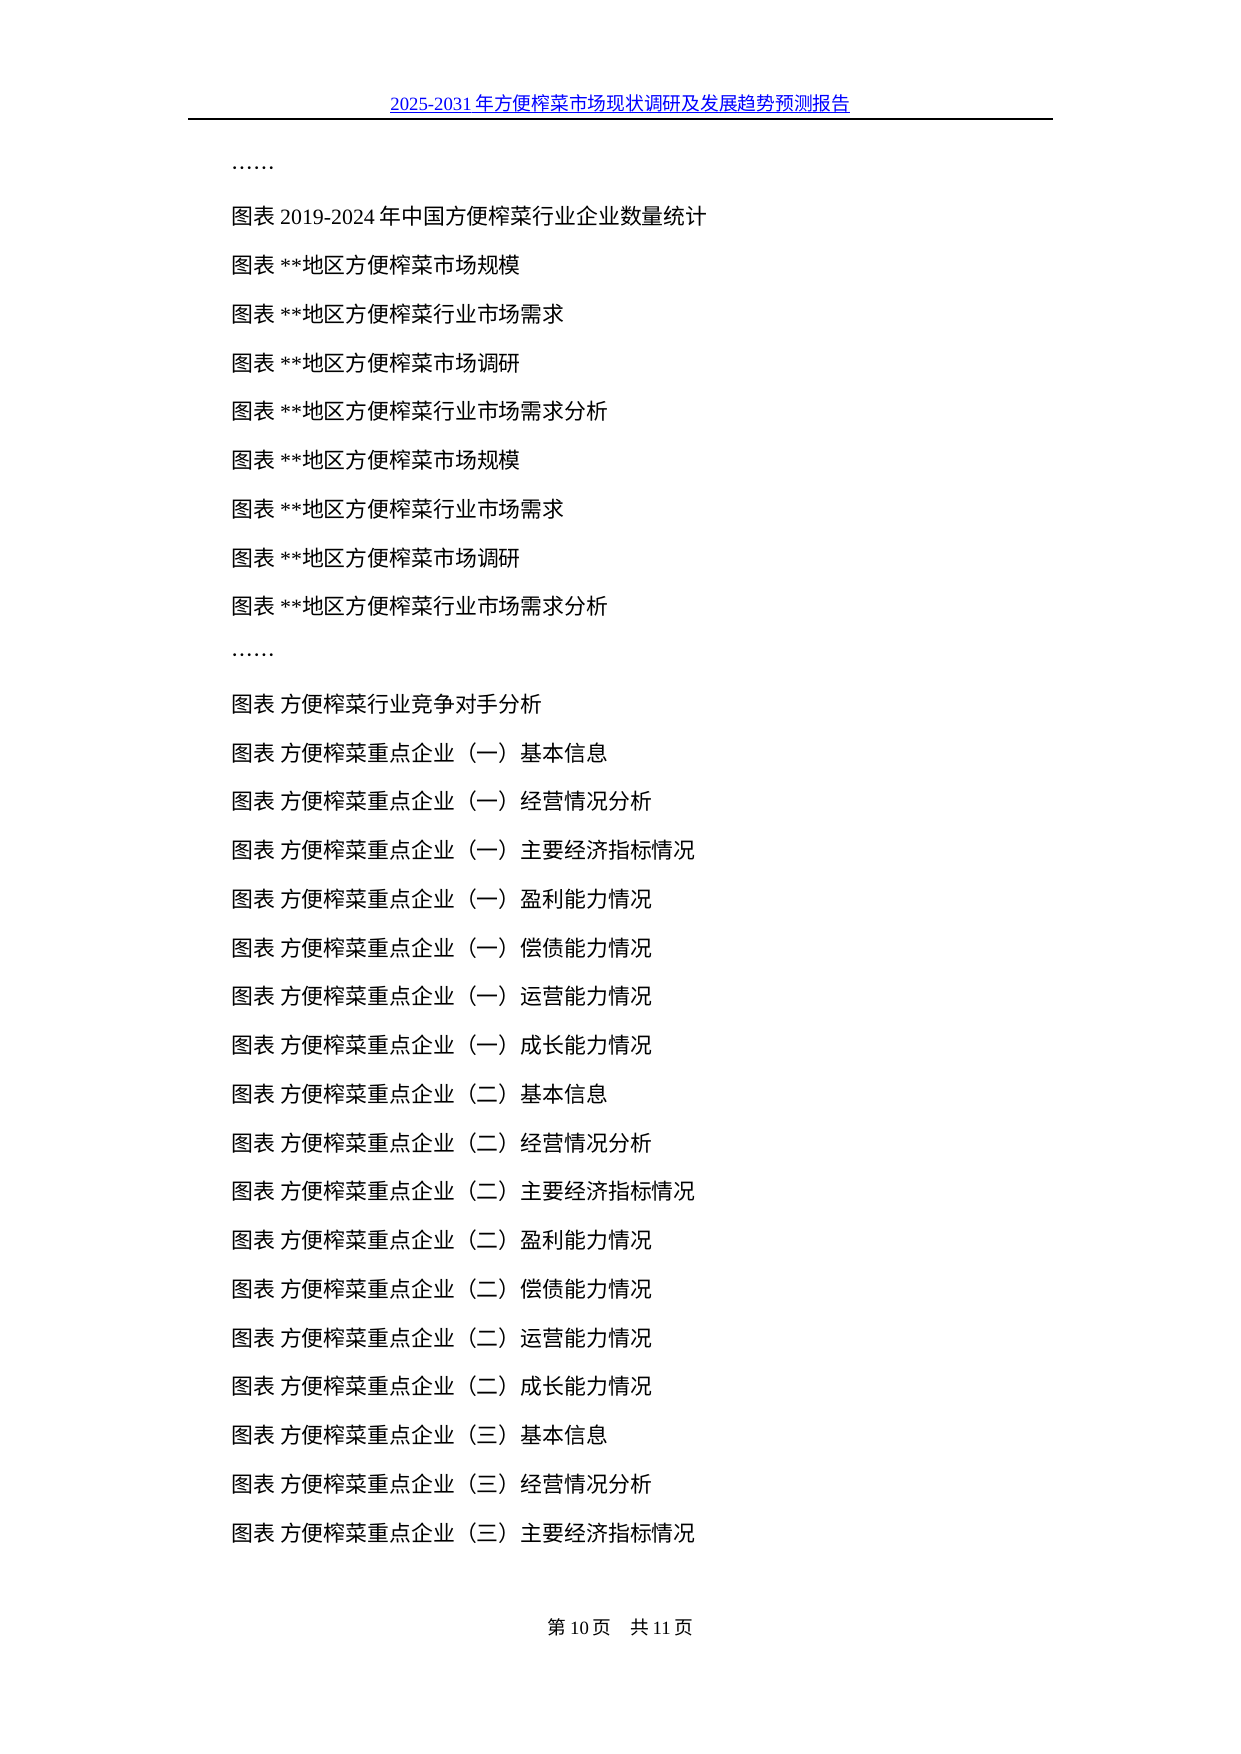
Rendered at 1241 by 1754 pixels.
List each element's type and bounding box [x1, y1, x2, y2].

text [187, 150, 1053, 1548]
